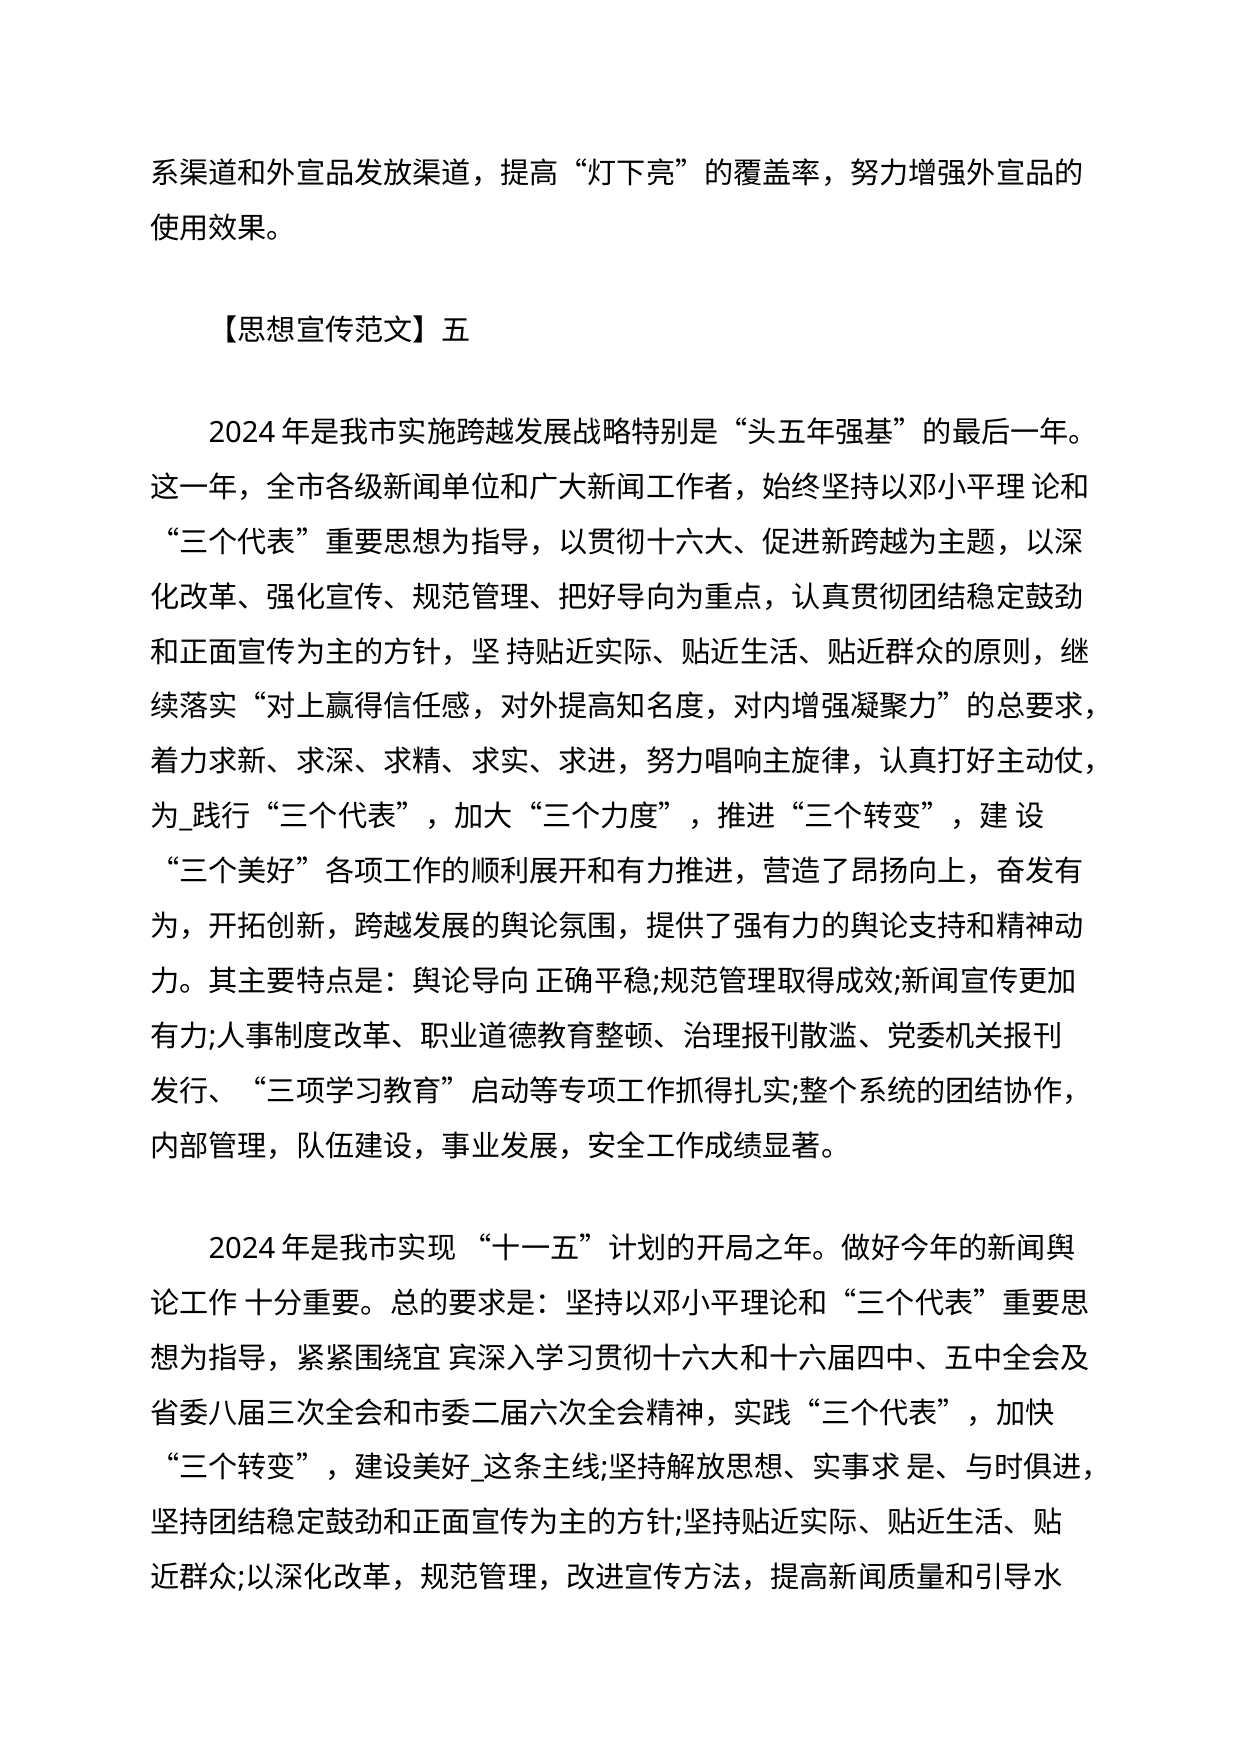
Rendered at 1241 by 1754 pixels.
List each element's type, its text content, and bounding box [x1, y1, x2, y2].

text 2024年是我市实施跨越发展战略特别是“头五年强基”的最后一年。这一年，全市各级新闻单位和广大新闻工作者，始终坚持以邓小平理 论和“三个代表”重要思想为指导，以贯彻十六大、促进新跨越为主题，以深化改革、强化宣传、规范管理、把好导向为重点，认真贯彻团结稳定鼓劲和正面宣传为主的方针，坚 持贴近实际、贴近生活、贴近群众的原则，继续落实“对上赢得信任感，对外提高知名度，对内增强凝聚力”的总要求，着力求新、求深、求精、求实、求进，努力唱响主旋律，认真打好主动仗，为_践行“三个代表”，加大“三个力度”，推进“三个转变”，建 设“三个美好”各项工作的顺利展开和有力推进，营造了昂扬向上，奋发有为，开拓创新，跨越发展的舆论氛围，提供了强有力的舆论支持和精神动力。其主要特点是：舆论导向 正确平稳;规范管理取得成效;新闻宣传更加有力;人事制度改革、职业道德教育整顿、治理报刊散滥、党委机关报刊发行、“三项学习教育”启动等专项工作抓得扎实;整个系统的团结协作，内部管理，队伍建设，事业发展，安全工作成绩显著。 [150, 408, 1090, 1165]
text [150, 1224, 1090, 1596]
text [150, 150, 1090, 247]
text 【思想宣传范文】五 [150, 307, 1090, 349]
